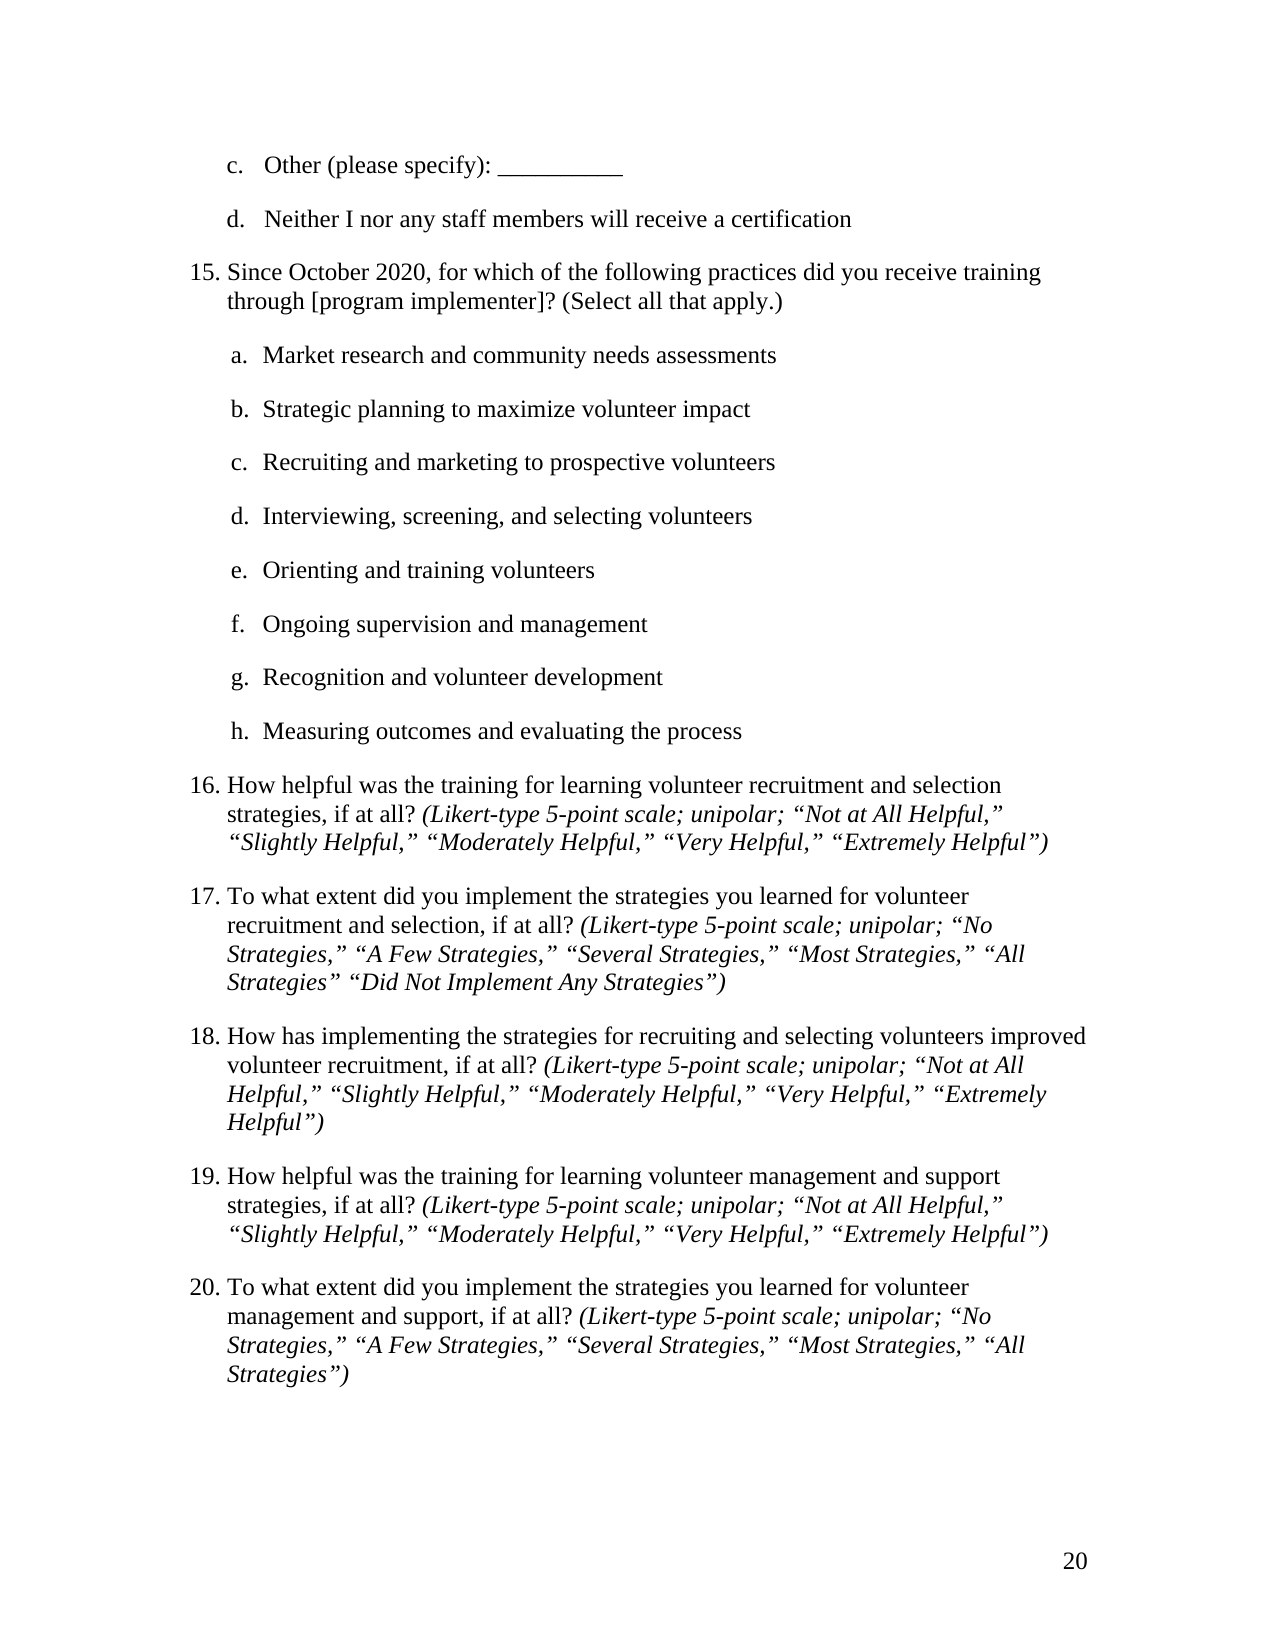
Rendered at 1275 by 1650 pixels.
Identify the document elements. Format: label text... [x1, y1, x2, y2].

list Recognition and volunteer development [227, 662, 1087, 691]
list Market research and community needs assessments [227, 340, 1087, 369]
list How helpful was the training for learning volunteer management and support strategies, if at all? (Likert-type 5-point scale; unipolar; “Not at All Helpful,” “Slightly Helpful,” “Moderately Helpful,” “Very Helpful,” “Extremely Helpful”) [189, 1161, 1087, 1247]
list Recruiting and marketing to prospective volunteers [227, 447, 1087, 476]
list Orienting and training volunteers [227, 555, 1087, 584]
list How has implementing the strategies for recruiting and selecting volunteers improved volunteer recruitment, if at all? (Likert-type 5-point scale; unipolar; “Not at All Helpful,” “Slightly Helpful,” “Moderately Helpful,” “Very Helpful,” “Extremely Helpful”) [189, 1021, 1087, 1136]
list Interviewing, screening, and selecting volunteers [227, 501, 1087, 530]
list Strategic planning to maximize volunteer impact [227, 394, 1087, 422]
list Measuring outcomes and evaluating the process [227, 716, 1087, 745]
list Ongoing supervision and management [227, 609, 1087, 637]
list To what extent did you implement the strategies you learned for volunteer recruitment and selection, if at all? (Likert-type 5-point scale; unipolar; “No Strategies,” “A Few Strategies,” “Several Strategies,” “Most Strategies,” “All Strategies” “Did Not Implement Any Strategies”) [189, 881, 1087, 996]
list Other (please specify): __________ [226, 150, 1087, 179]
list Neither I nor any staff members will receive a certification [226, 204, 1087, 232]
list How helpful was the training for learning volunteer recruitment and selection strategies, if at all? (Likert-type 5-point scale; unipolar; “Not at All Helpful,” “Slightly Helpful,” “Moderately Helpful,” “Very Helpful,” “Extremely Helpful”) [189, 770, 1087, 856]
list Since October 2020, for which of the following practices did you receive training through [program implementer]? (Select all that apply.) [189, 257, 1087, 315]
list To what extent did you implement the strategies you learned for volunteer management and support, if at all? (Likert-type 5-point scale; unipolar; “No Strategies,” “A Few Strategies,” “Several Strategies,” “Most Strategies,” “All Strategies”) [189, 1272, 1087, 1387]
